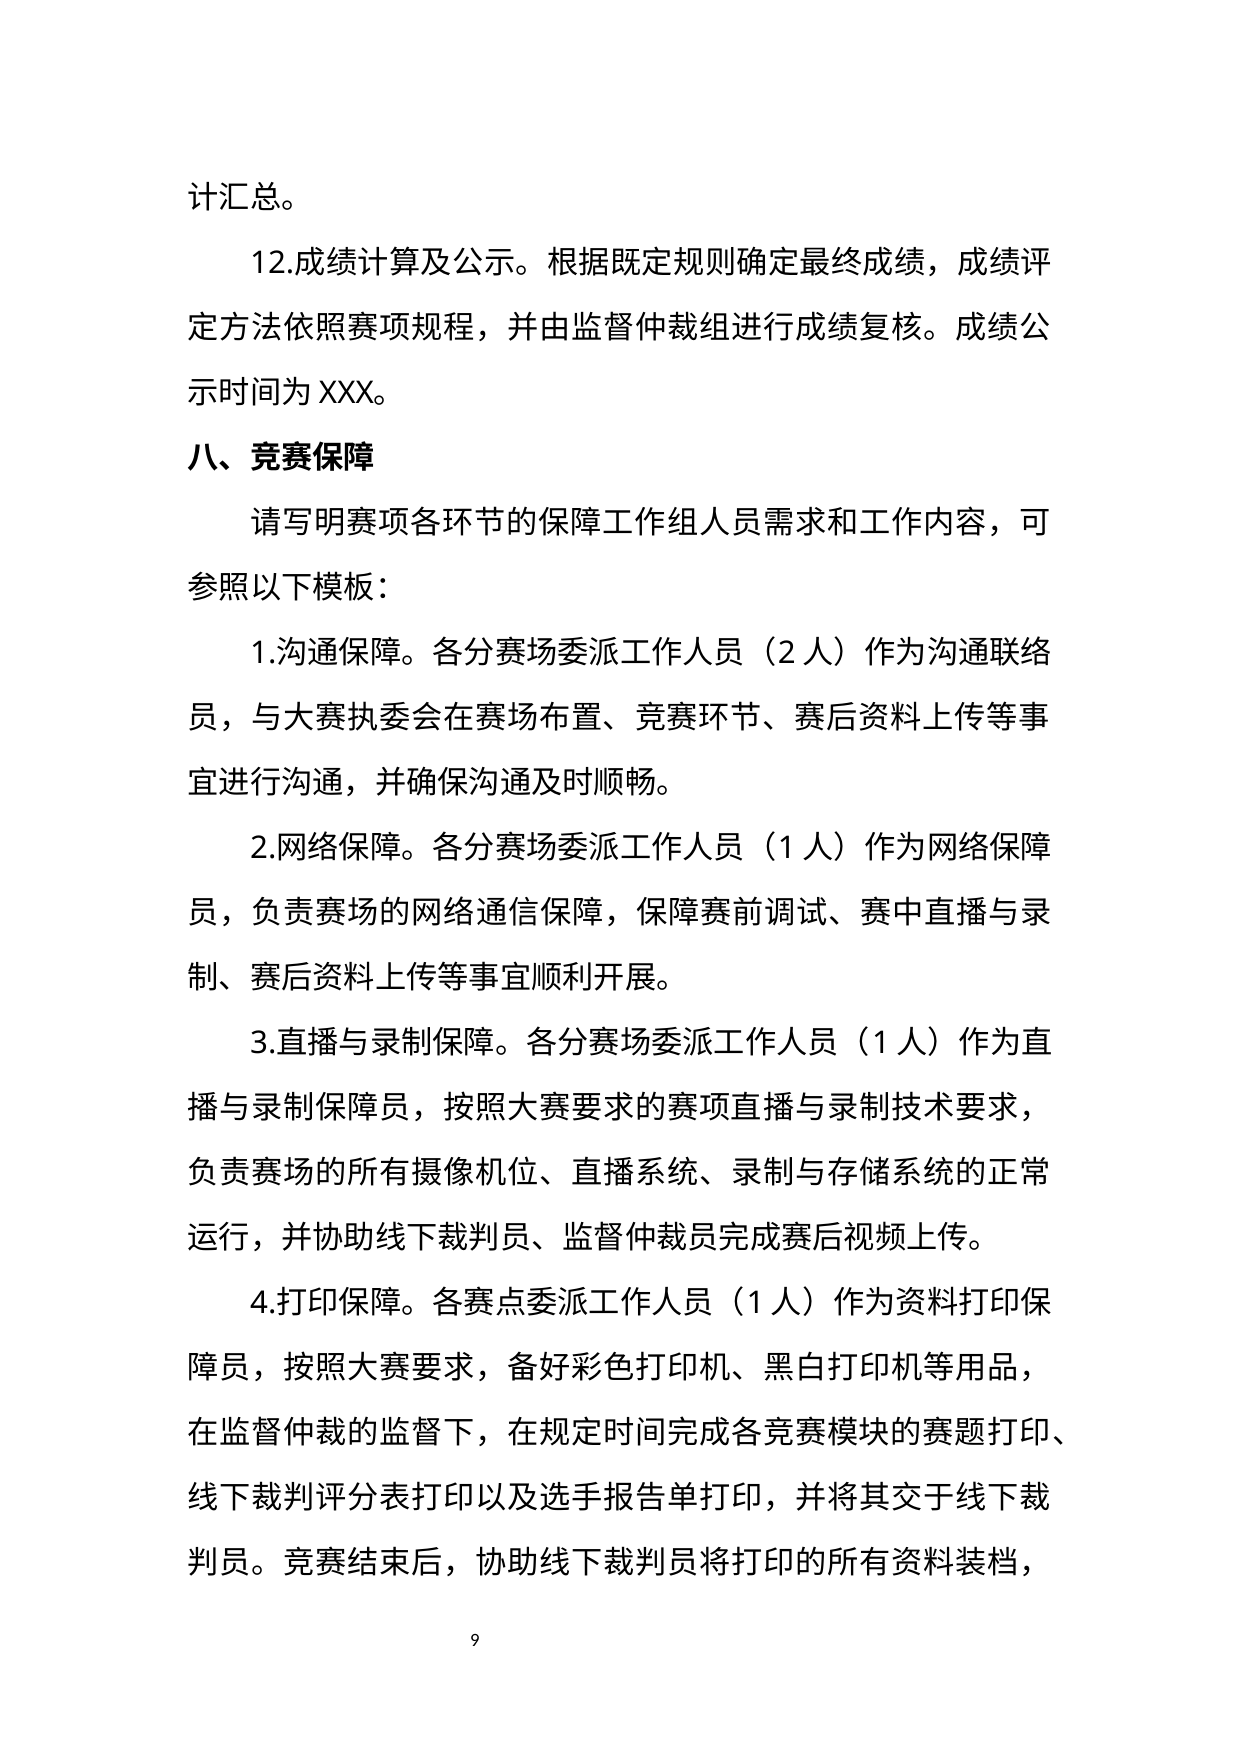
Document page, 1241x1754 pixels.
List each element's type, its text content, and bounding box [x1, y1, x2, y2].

text 12.成绩计算及公示。根据既定规则确定最终成绩，成绩评定方法依照赛项规程，并由监督仲裁组进行成绩复核。成绩公示时间为XXX。 [187, 227, 1053, 422]
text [187, 1267, 1053, 1592]
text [187, 162, 1053, 227]
text 请写明赛项各环节的保障工作组人员需求和工作内容，可参照以下模板： [187, 487, 1053, 617]
text 2.网络保障。各分赛场委派工作人员（1人）作为网络保障员，负责赛场的网络通信保障，保障赛前调试、赛中直播与录制、赛后资料上传等事宜顺利开展。 [187, 812, 1053, 1007]
text 1.沟通保障。各分赛场委派工作人员（2人）作为沟通联络员，与大赛执委会在赛场布置、竞赛环节、赛后资料上传等事宜进行沟通，并确保沟通及时顺畅。 [187, 617, 1053, 812]
list 八、竞赛保障 [187, 422, 1053, 487]
text 3.直播与录制保障。各分赛场委派工作人员（1人）作为直播与录制保障员，按照大赛要求的赛项直播与录制技术要求，负责赛场的所有摄像机位、直播系统、录制与存储系统的正常运行，并协助线下裁判员、监督仲裁员完成赛后视频上传。 [187, 1007, 1053, 1267]
